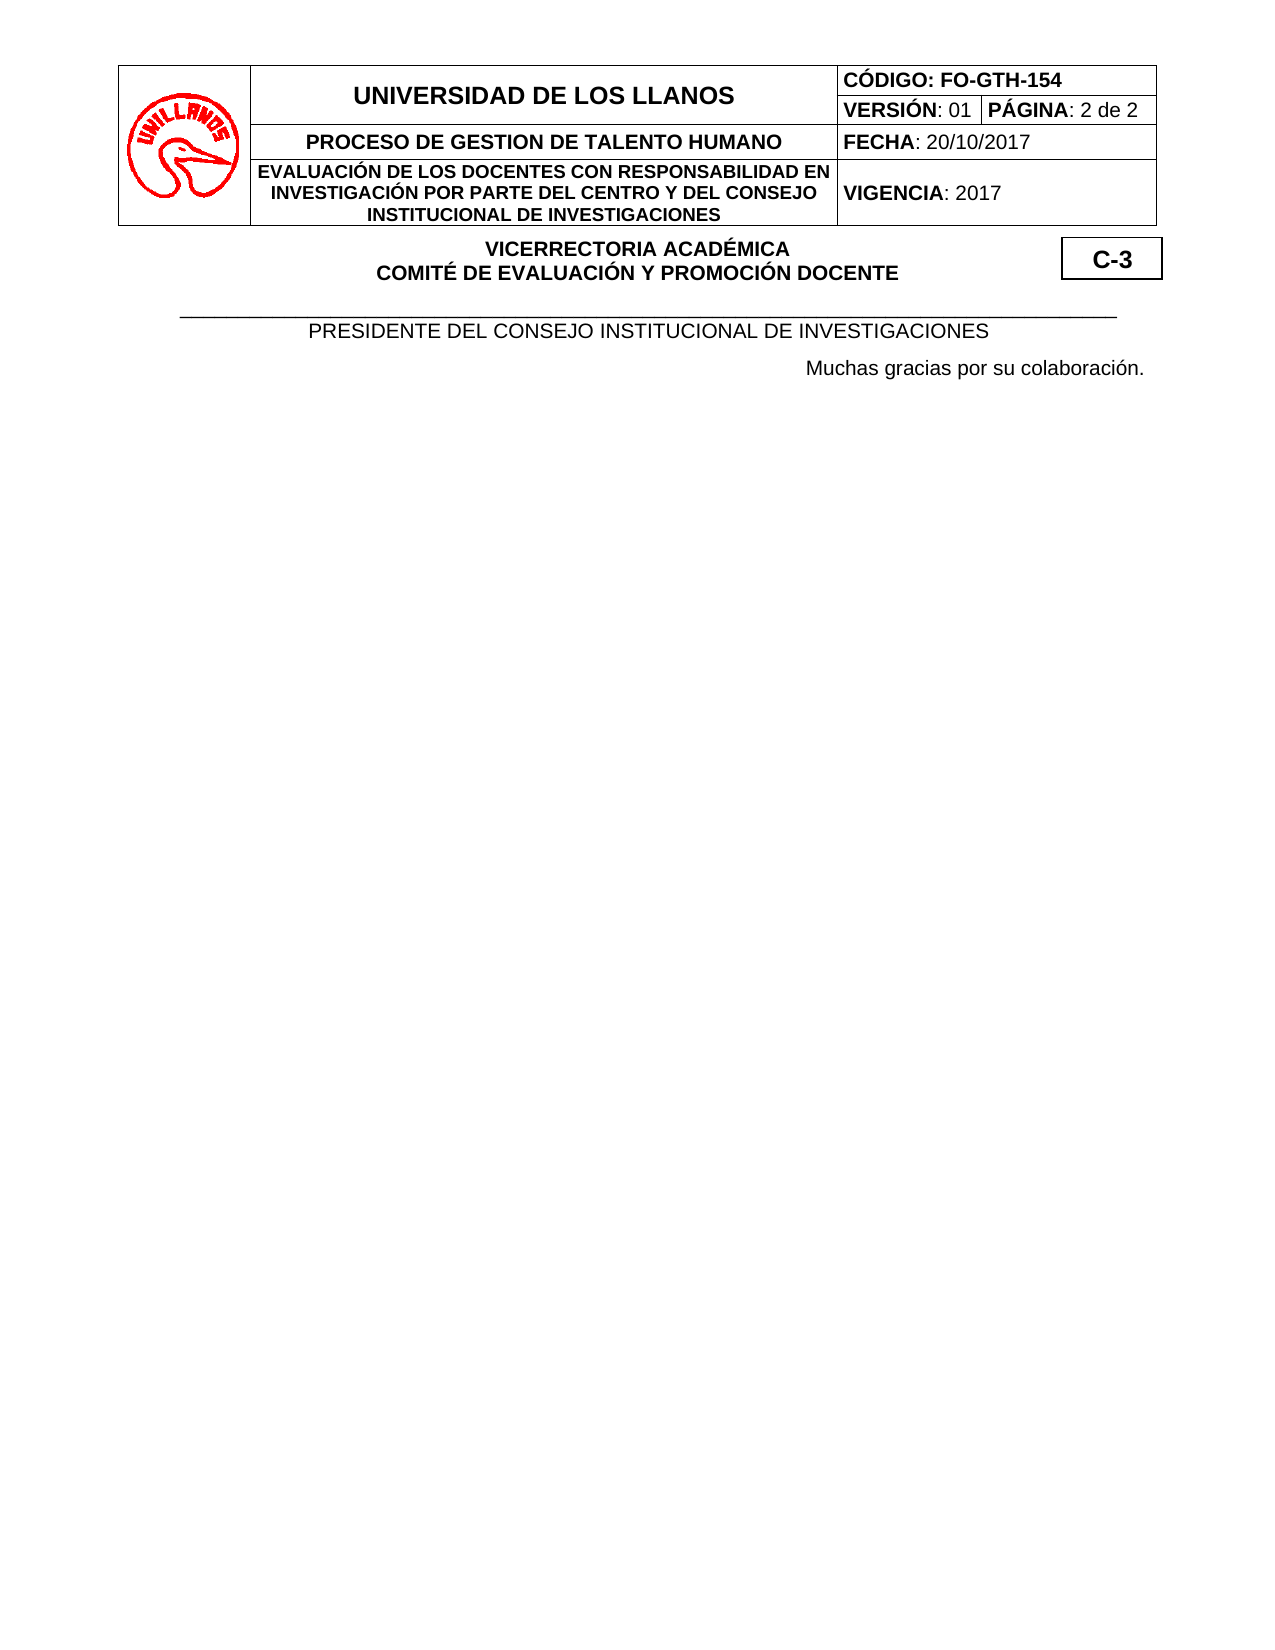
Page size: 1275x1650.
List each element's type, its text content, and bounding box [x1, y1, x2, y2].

text _________________________________________________________________________________ [141, 295, 1157, 319]
picture [124, 90, 243, 201]
text PRESIDENTE DEL CONSEJO INSTITUCIONAL DE INVESTIGACIONES [141, 319, 1157, 343]
text Muchas gracias por su colaboración. [806, 355, 1157, 379]
